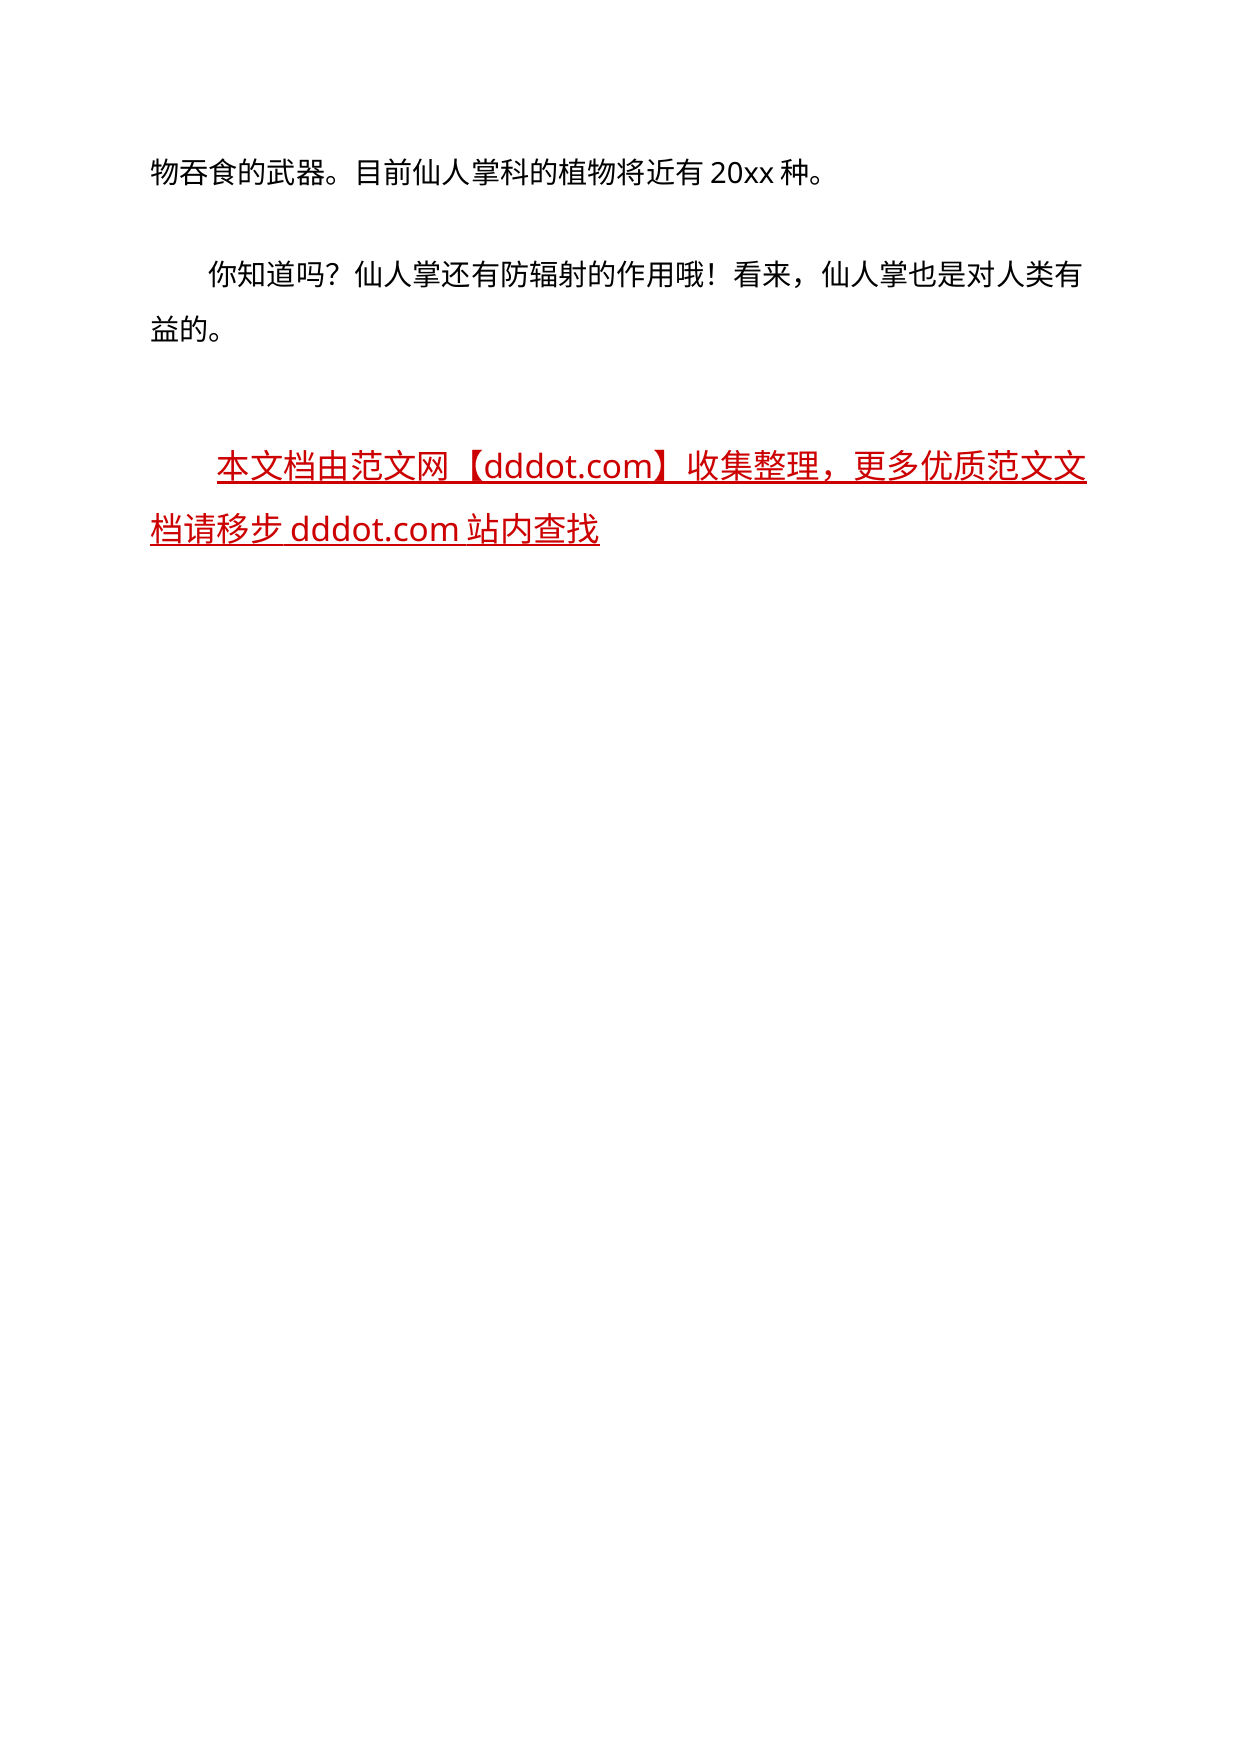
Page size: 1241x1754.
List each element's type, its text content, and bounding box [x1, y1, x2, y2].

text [150, 150, 1090, 192]
text 你知道吗？仙人掌还有防辐射的作用哦！看来，仙人掌也是对人类有益的。 [150, 252, 1090, 349]
text 本文档由范文网【dddot.com】收集整理，更多优质范文文档请移步dddot.com站内查找 [150, 440, 1090, 551]
